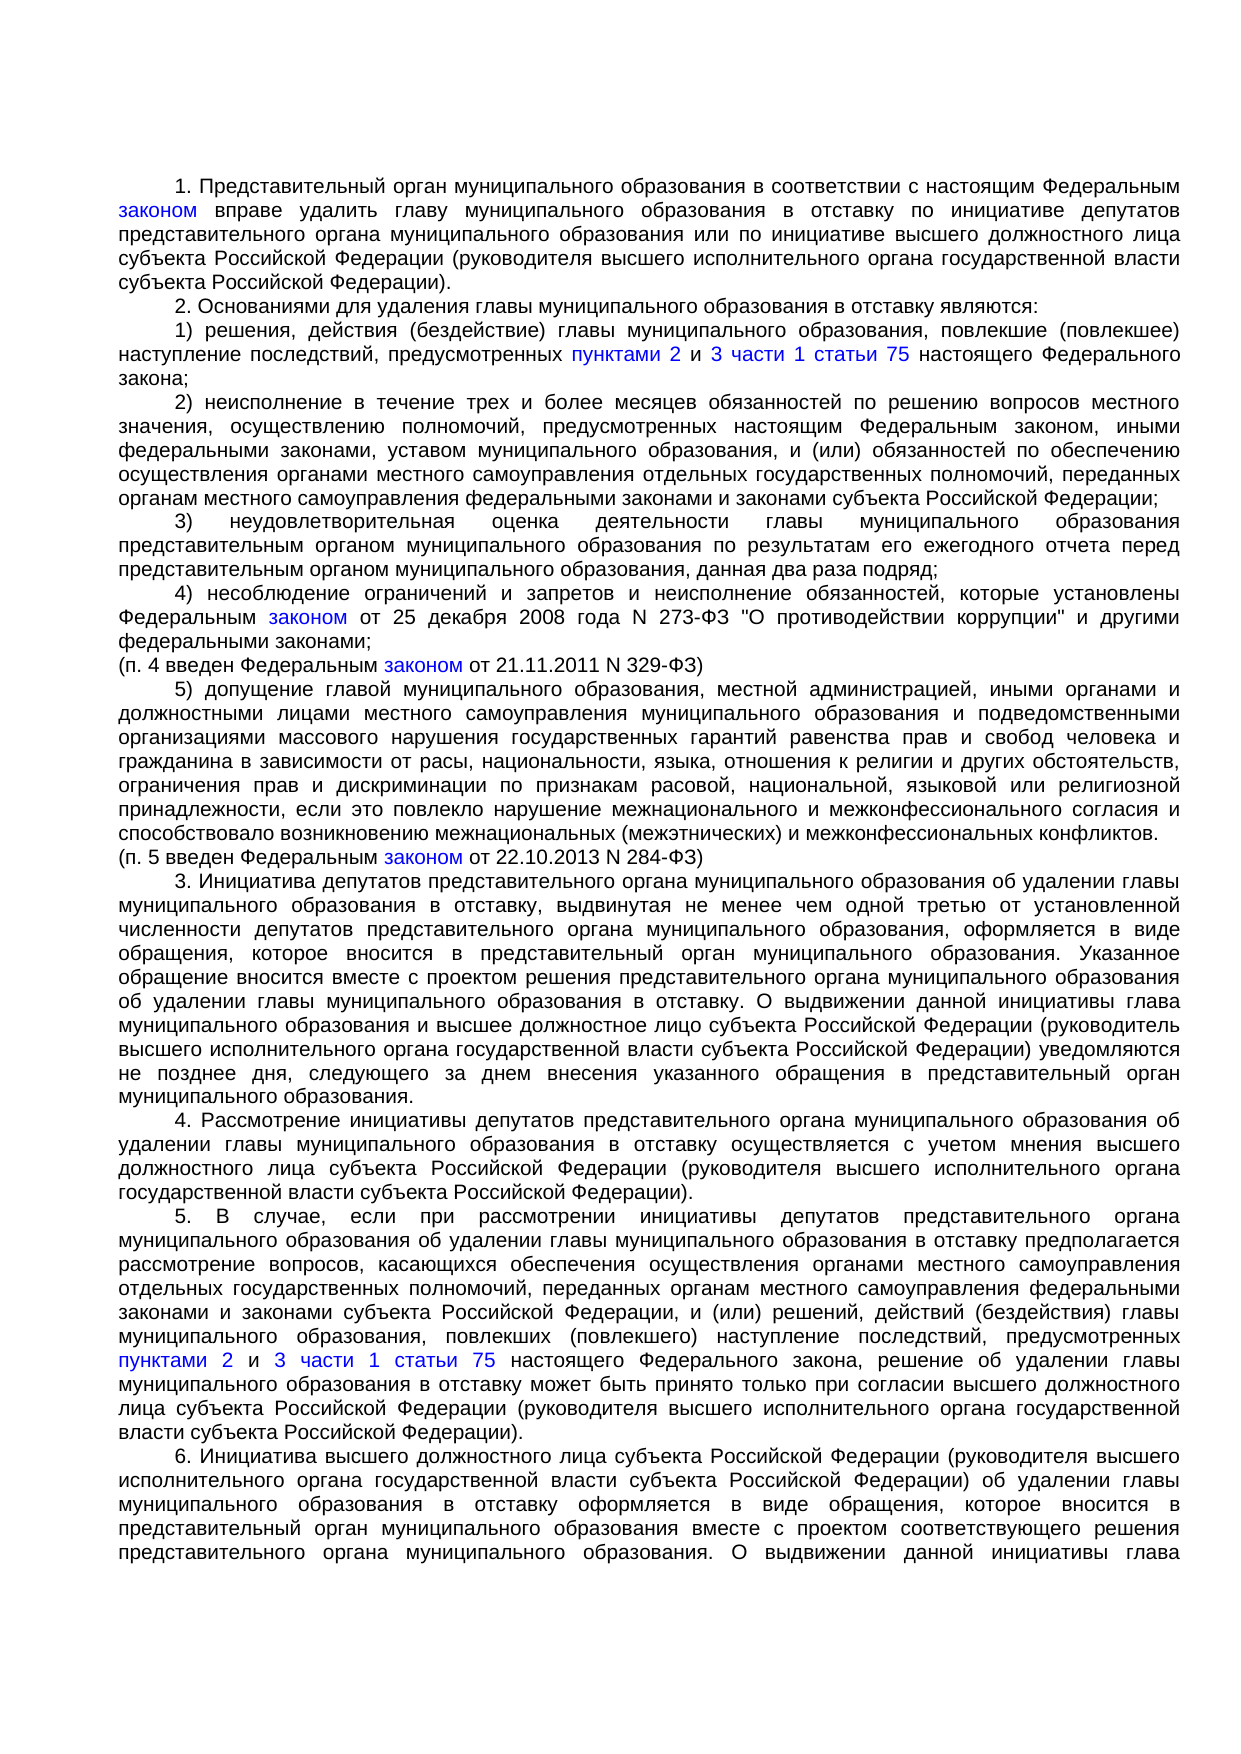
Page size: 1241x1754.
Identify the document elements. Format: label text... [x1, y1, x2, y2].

text 5) допущение главой муниципального образования, местной администрацией, иными органами и должностными лицами местного самоуправления муниципального образования и подведомственными организациями массового нарушения государственных гарантий равенства прав и свобод человека и гражданина в зависимости от расы, национальности, языка, отношения к религии и других обстоятельств, ограничения прав и дискриминации по признакам расовой, национальной, языковой или религиозной принадлежности, если это повлекло нарушение межнационального и межконфессионального согласия и способствовало возникновению межнациональных (межэтнических) и межконфессиональных конфликтов. [118, 677, 1181, 845]
text 1. Представительный орган муниципального образования в соответствии с настоящим Федеральным законом вправе удалить главу муниципального образования в отставку по инициативе депутатов представительного органа муниципального образования или по инициативе высшего должностного лица субъекта Российской Федерации (руководителя высшего исполнительного органа государственной власти субъекта Российской Федерации). [118, 174, 1181, 294]
text 1) решения, действия (бездействие) главы муниципального образования, повлекшие (повлекшее) наступление последствий, предусмотренных пунктами 2 и 3 части 1 статьи 75 настоящего Федерального закона; [118, 318, 1181, 389]
text 4) несоблюдение ограничений и запретов и неисполнение обязанностей, которые установлены Федеральным законом от 25 декабря 2008 года N 273-ФЗ "О противодействии коррупции" и другими федеральными законами; [118, 581, 1181, 653]
text 3) неудовлетворительная оценка деятельности главы муниципального образования представительным органом муниципального образования по результатам его ежегодного отчета перед представительным органом муниципального образования, данная два раза подряд; [118, 509, 1181, 581]
text (п. 4 введен Федеральным законом от 21.11.2011 N 329-ФЗ) [118, 653, 1181, 677]
text 5. В случае, если при рассмотрении инициативы депутатов представительного органа муниципального образования об удалении главы муниципального образования в отставку предполагается рассмотрение вопросов, касающихся обеспечения осуществления органами местного самоуправления отдельных государственных полномочий, переданных органам местного самоуправления федеральными законами и законами субъекта Российской Федерации, и (или) решений, действий (бездействия) главы муниципального образования, повлекших (повлекшего) наступление последствий, предусмотренных пунктами 2 и 3 части 1 статьи 75 настоящего Федерального закона, решение об удалении главы муниципального образования в отставку может быть принято только при согласии высшего должностного лица субъекта Российской Федерации (руководителя высшего исполнительного органа государственной власти субъекта Российской Федерации). [118, 1204, 1181, 1444]
text (п. 5 введен Федеральным законом от 22.10.2013 N 284-ФЗ) [118, 845, 1181, 869]
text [118, 1444, 1181, 1563]
text 2. Основаниями для удаления главы муниципального образования в отставку являются: [118, 294, 1181, 318]
text 3. Инициатива депутатов представительного органа муниципального образования об удалении главы муниципального образования в отставку, выдвинутая не менее чем одной третью от установленной численности депутатов представительного органа муниципального образования, оформляется в виде обращения, которое вносится в представительный орган муниципального образования. Указанное обращение вносится вместе с проектом решения представительного органа муниципального образования об удалении главы муниципального образования в отставку. О выдвижении данной инициативы глава муниципального образования и высшее должностное лицо субъекта Российской Федерации (руководитель высшего исполнительного органа государственной власти субъекта Российской Федерации) уведомляются не позднее дня, следующего за днем внесения указанного обращения в представительный орган муниципального образования. [118, 869, 1181, 1108]
text 2) неисполнение в течение трех и более месяцев обязанностей по решению вопросов местного значения, осуществлению полномочий, предусмотренных настоящим Федеральным законом, иными федеральными законами, уставом муниципального образования, и (или) обязанностей по обеспечению осуществления органами местного самоуправления отдельных государственных полномочий, переданных органам местного самоуправления федеральными законами и законами субъекта Российской Федерации; [118, 389, 1181, 509]
text 4. Рассмотрение инициативы депутатов представительного органа муниципального образования об удалении главы муниципального образования в отставку осуществляется с учетом мнения высшего должностного лица субъекта Российской Федерации (руководителя высшего исполнительного органа государственной власти субъекта Российской Федерации). [118, 1108, 1181, 1204]
